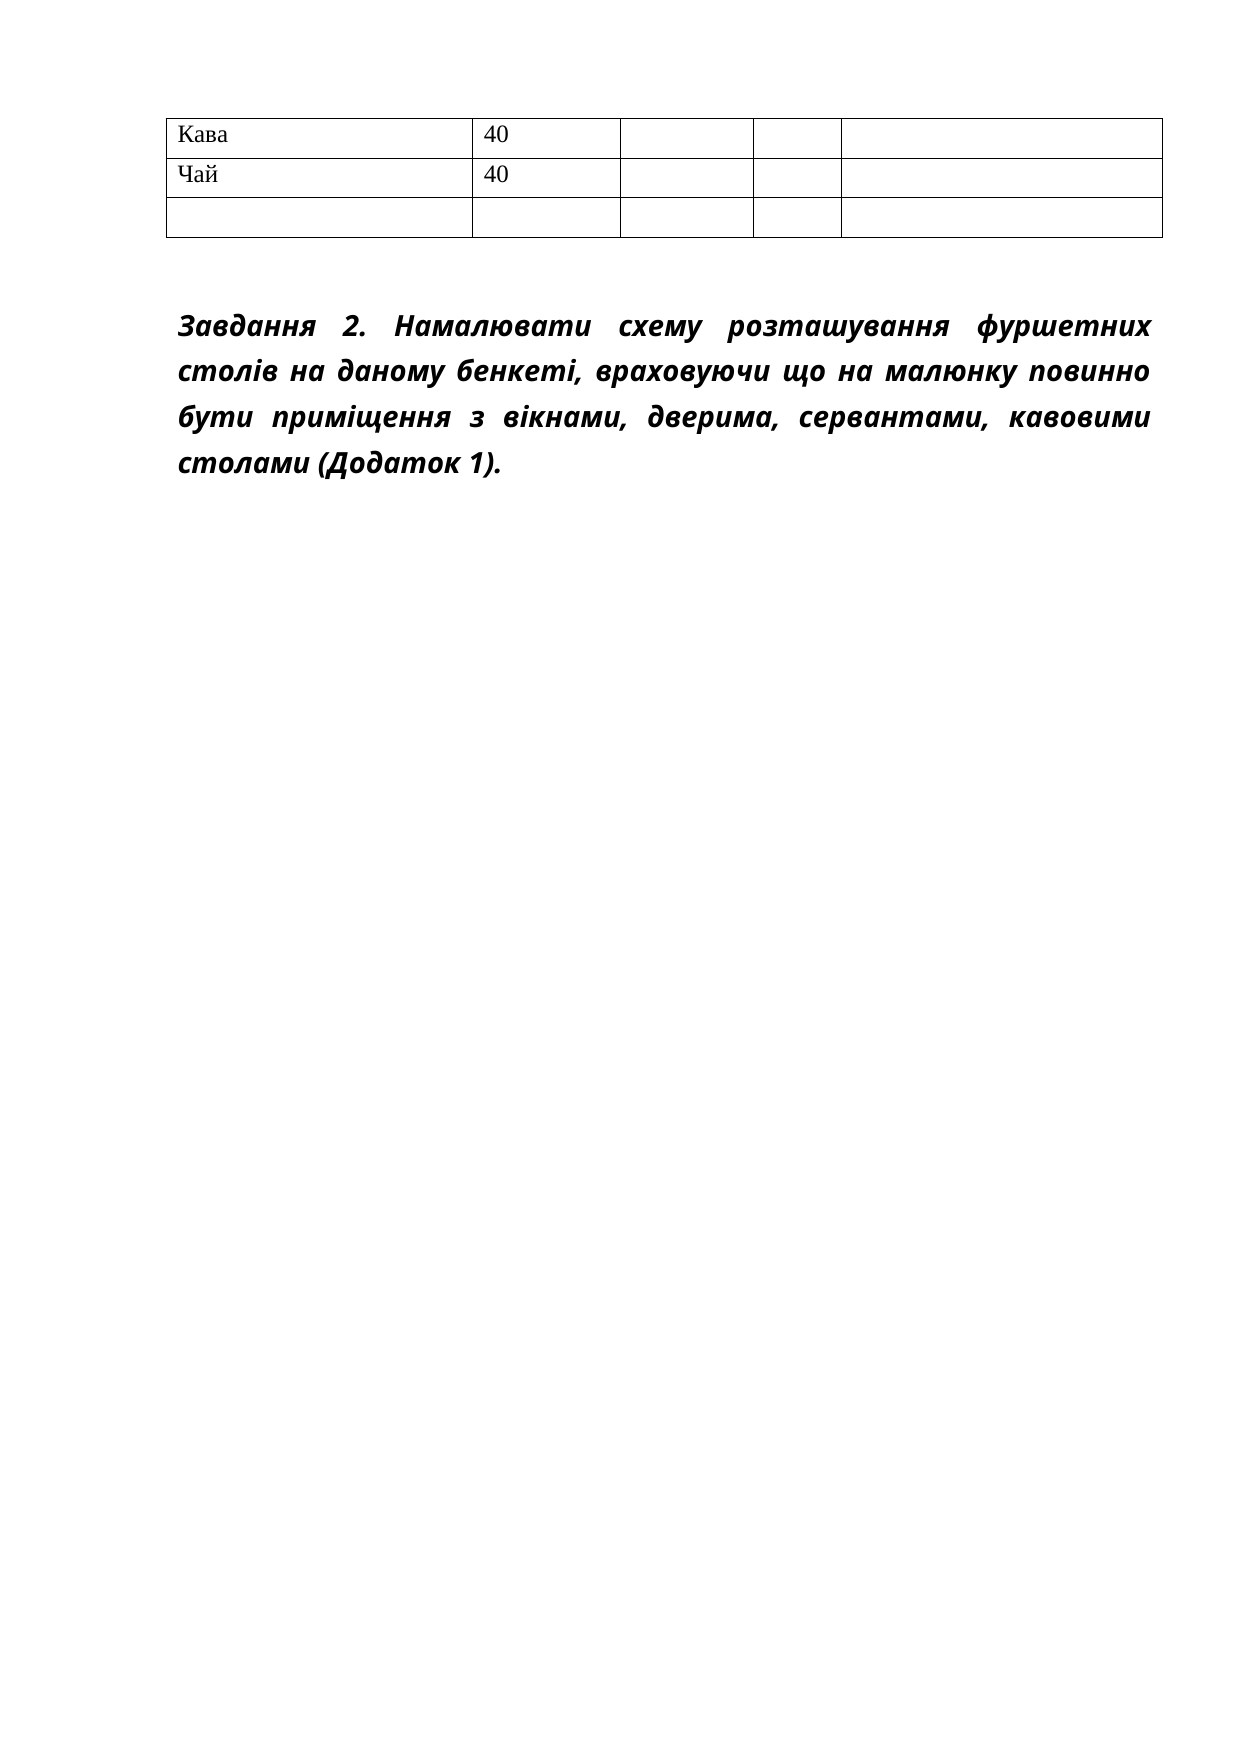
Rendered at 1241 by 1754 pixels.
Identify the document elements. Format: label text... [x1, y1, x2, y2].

table_cell [842, 159, 1162, 197]
table_cell Кава [167, 119, 472, 158]
table_cell [621, 159, 753, 197]
table_cell [842, 198, 1162, 237]
table_cell 40 [473, 119, 620, 158]
table_cell [621, 198, 753, 237]
table_cell [754, 198, 841, 237]
table_cell [473, 198, 620, 237]
table_cell [167, 198, 472, 237]
table_cell [842, 119, 1162, 158]
table_cell Чай [167, 159, 472, 197]
table_cell [621, 119, 753, 158]
table_cell 40 [473, 159, 620, 197]
table_cell [754, 119, 841, 158]
text Завдання 2. Намалювати схему розташування фуршетних столів на даному бенкеті, враховуючи що на малюнку повинно бути приміщення з вікнами, дверима, сервантами, кавовими столами (Додаток 1). [177, 305, 1152, 482]
table_cell [754, 159, 841, 197]
